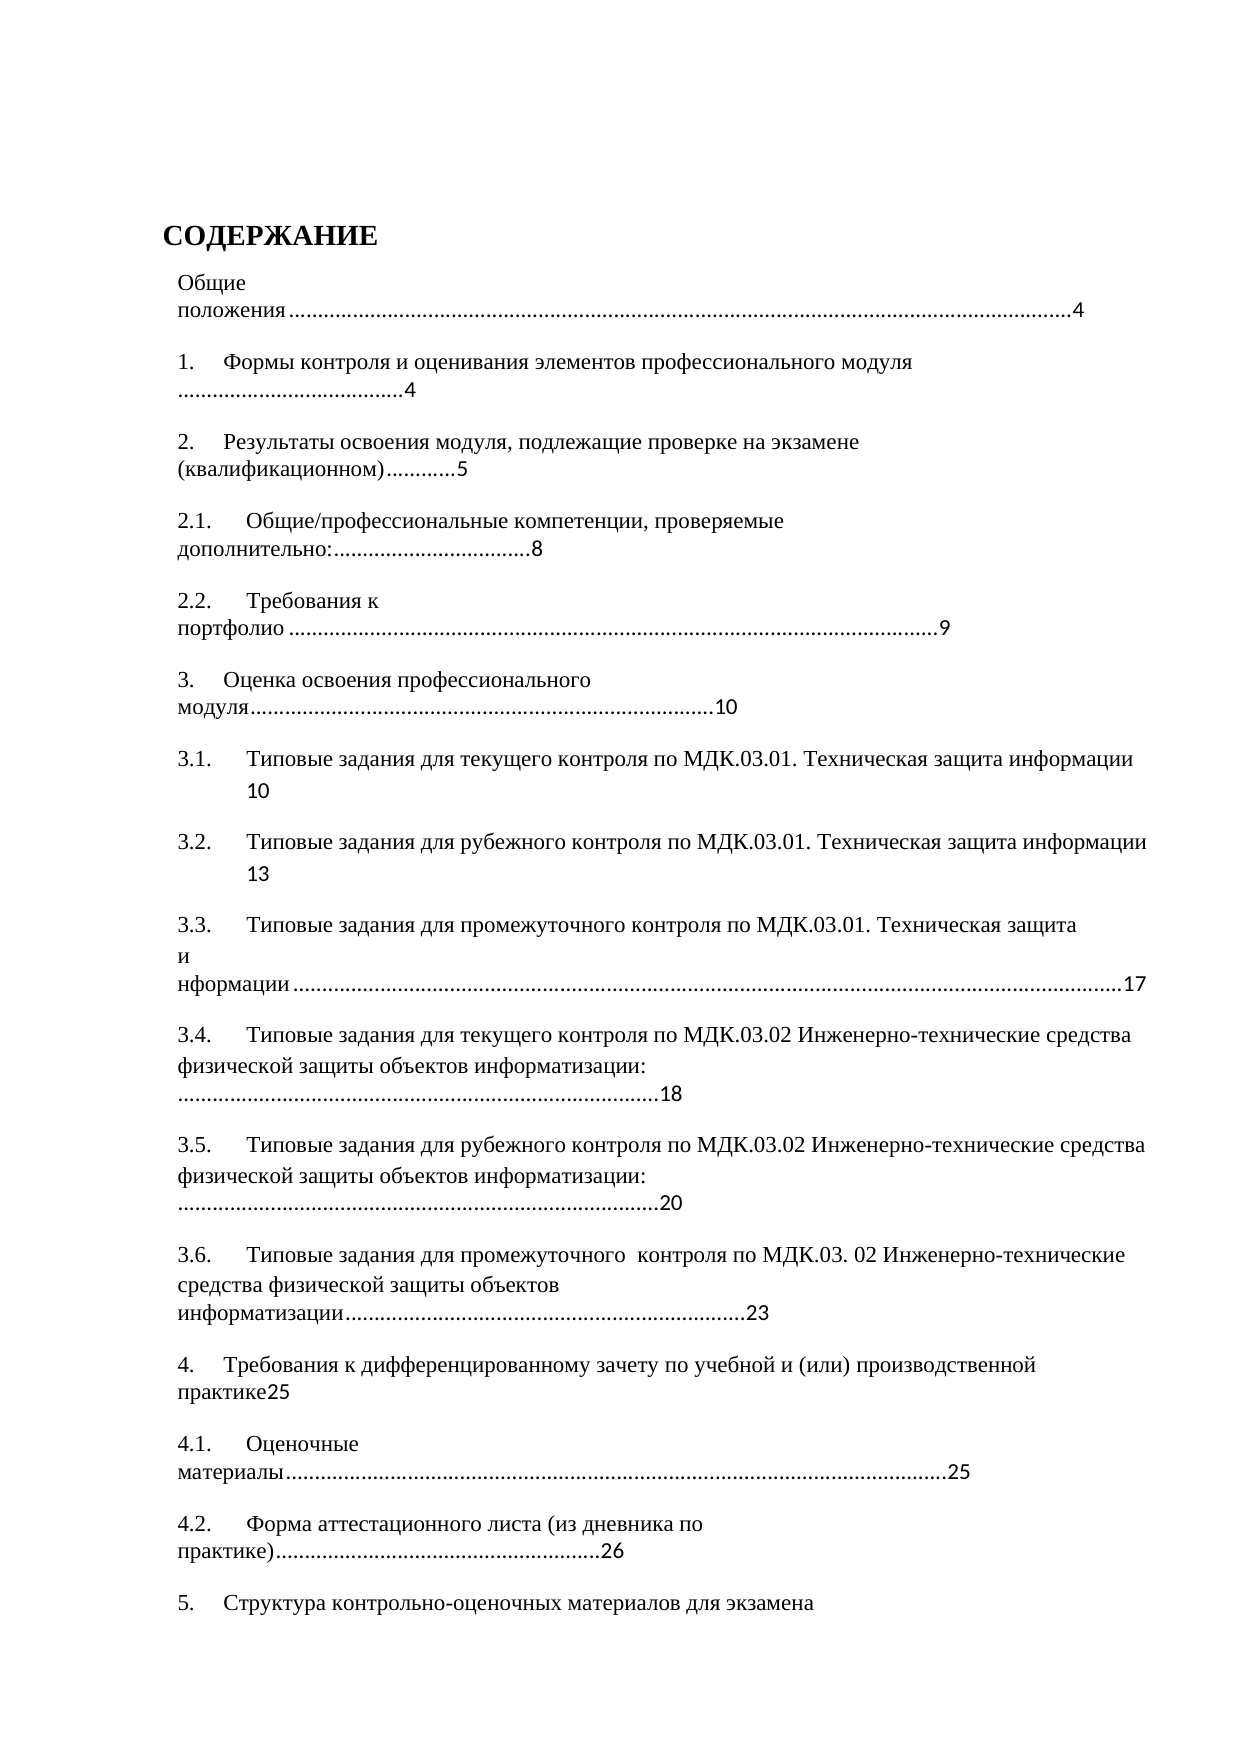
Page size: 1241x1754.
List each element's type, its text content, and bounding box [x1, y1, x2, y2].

text 4.2. Форма аттестационного листа (из дневника по практике)........................................................26 [177, 1510, 1154, 1564]
text 2. Результаты освоения модуля, подлежащие проверке на экзамене (квалификационном)............5 [177, 428, 1154, 482]
text 1. Формы контроля и оценивания элементов профессионального модуля .......................................4 [177, 348, 1154, 403]
text 3.5. Типовые задания для рубежного контроля по МДК.03.02 Инженерно-технические средства [177, 1131, 1154, 1157]
text 3.2. Типовые задания для рубежного контроля по МДК.03.01. Техническая защита информации [177, 828, 1154, 854]
text Общие положения.......................................................................................................................................4 [177, 269, 1154, 323]
text 2.1. Общие/профессиональные компетенции, проверяемые дополнительно:..................................8 [177, 507, 1154, 562]
text 3.4. Типовые задания для текущего контроля по МДК.03.02 Инженерно-технические средства [177, 1021, 1154, 1048]
text 3.3. Типовые задания для промежуточного контроля по МДК.03.01. Техническая защита [177, 912, 1154, 938]
text информации...............................................................................................................................................17 [177, 943, 1154, 997]
text физической защиты объектов информатизации: ...................................................................................18 [177, 1052, 1154, 1107]
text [177, 1589, 1154, 1616]
text 3.6. Типовые задания для промежуточного контроля по МДК.03. 02 Инженерно-технические [177, 1241, 1154, 1267]
text средства физической защиты объектов информатизации.....................................................................23 [177, 1272, 1154, 1326]
text СОДЕРЖАНИЕ [162, 218, 1154, 252]
text 4. Требования к дифференцированному зачету по учебной и (или) производственной практике25 [177, 1351, 1154, 1405]
text 4.1. Оценочные материалы..................................................................................................................25 [177, 1430, 1154, 1485]
text физической защиты объектов информатизации: ...................................................................................20 [177, 1162, 1154, 1216]
text 3.1. Типовые задания для текущего контроля по МДК.03.01. Техническая защита информации [177, 745, 1154, 771]
text 3. Оценка освоения профессионального модуля................................................................................10 [177, 666, 1154, 720]
text 10 [246, 776, 1154, 804]
text 13 [246, 859, 1154, 887]
text 2.2. Требования к портфолио................................................................................................................9 [177, 587, 1154, 641]
